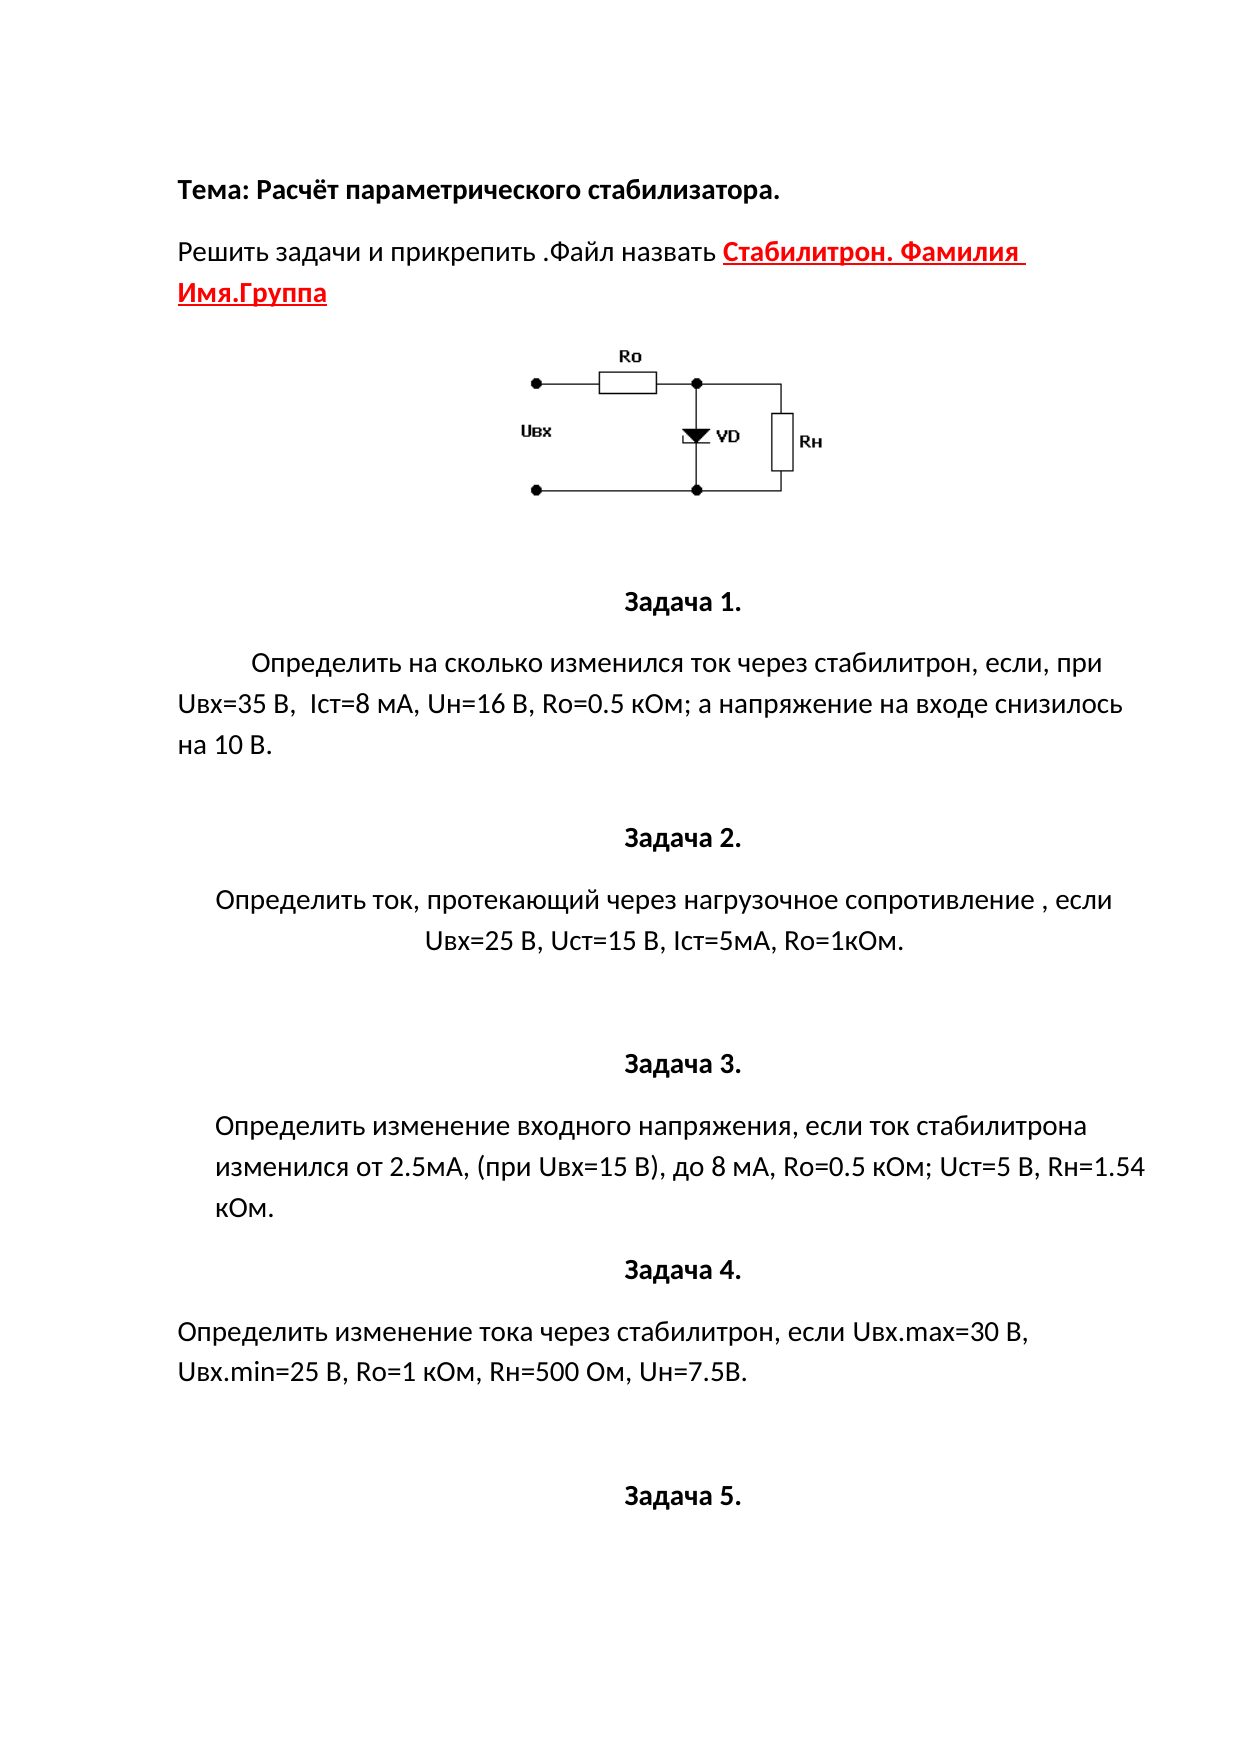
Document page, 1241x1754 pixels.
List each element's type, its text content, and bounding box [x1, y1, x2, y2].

text Задача 1. [215, 583, 1152, 618]
text Определить на сколько изменился ток через стабилитрон, если, при Uвх=35 В, Iст=8 мА, Uн=16 В, Ro=0.5 кОм; а напряжение на входе снизилось на 10 В. [177, 644, 1152, 794]
text Задача 4. [215, 1251, 1152, 1286]
text Решить задачи и прикрепить .Файл назвать Стабилитрон. Фамилия Имя.Группа [177, 233, 1152, 309]
text Задача 3. [215, 1045, 1152, 1081]
text Тема: Расчёт параметрического стабилизатора. [177, 171, 1152, 207]
text Определить изменение входного напряжения, если ток стабилитрона изменился от 2.5мА, (при Uвх=15 В), до 8 мА, Rо=0.5 кОм; Uст=5 В, Rн=1.54 кОм. [215, 1107, 1152, 1225]
text Определить изменение тока через стабилитрон, если Uвх.max=30 В, Uвх.min=25 В, Rо=1 кОм, Rн=500 Ом, Uн=7.5В. [177, 1313, 1152, 1389]
picture [514, 342, 827, 505]
text Определить ток, протекающий через нагрузочное сопротивление , если Uвх=25 В, Uст=15 В, Iст=5мА, Ro=1кОм. [177, 881, 1152, 957]
text Задача 5. [215, 1477, 1152, 1513]
text Задача 2. [215, 819, 1152, 855]
